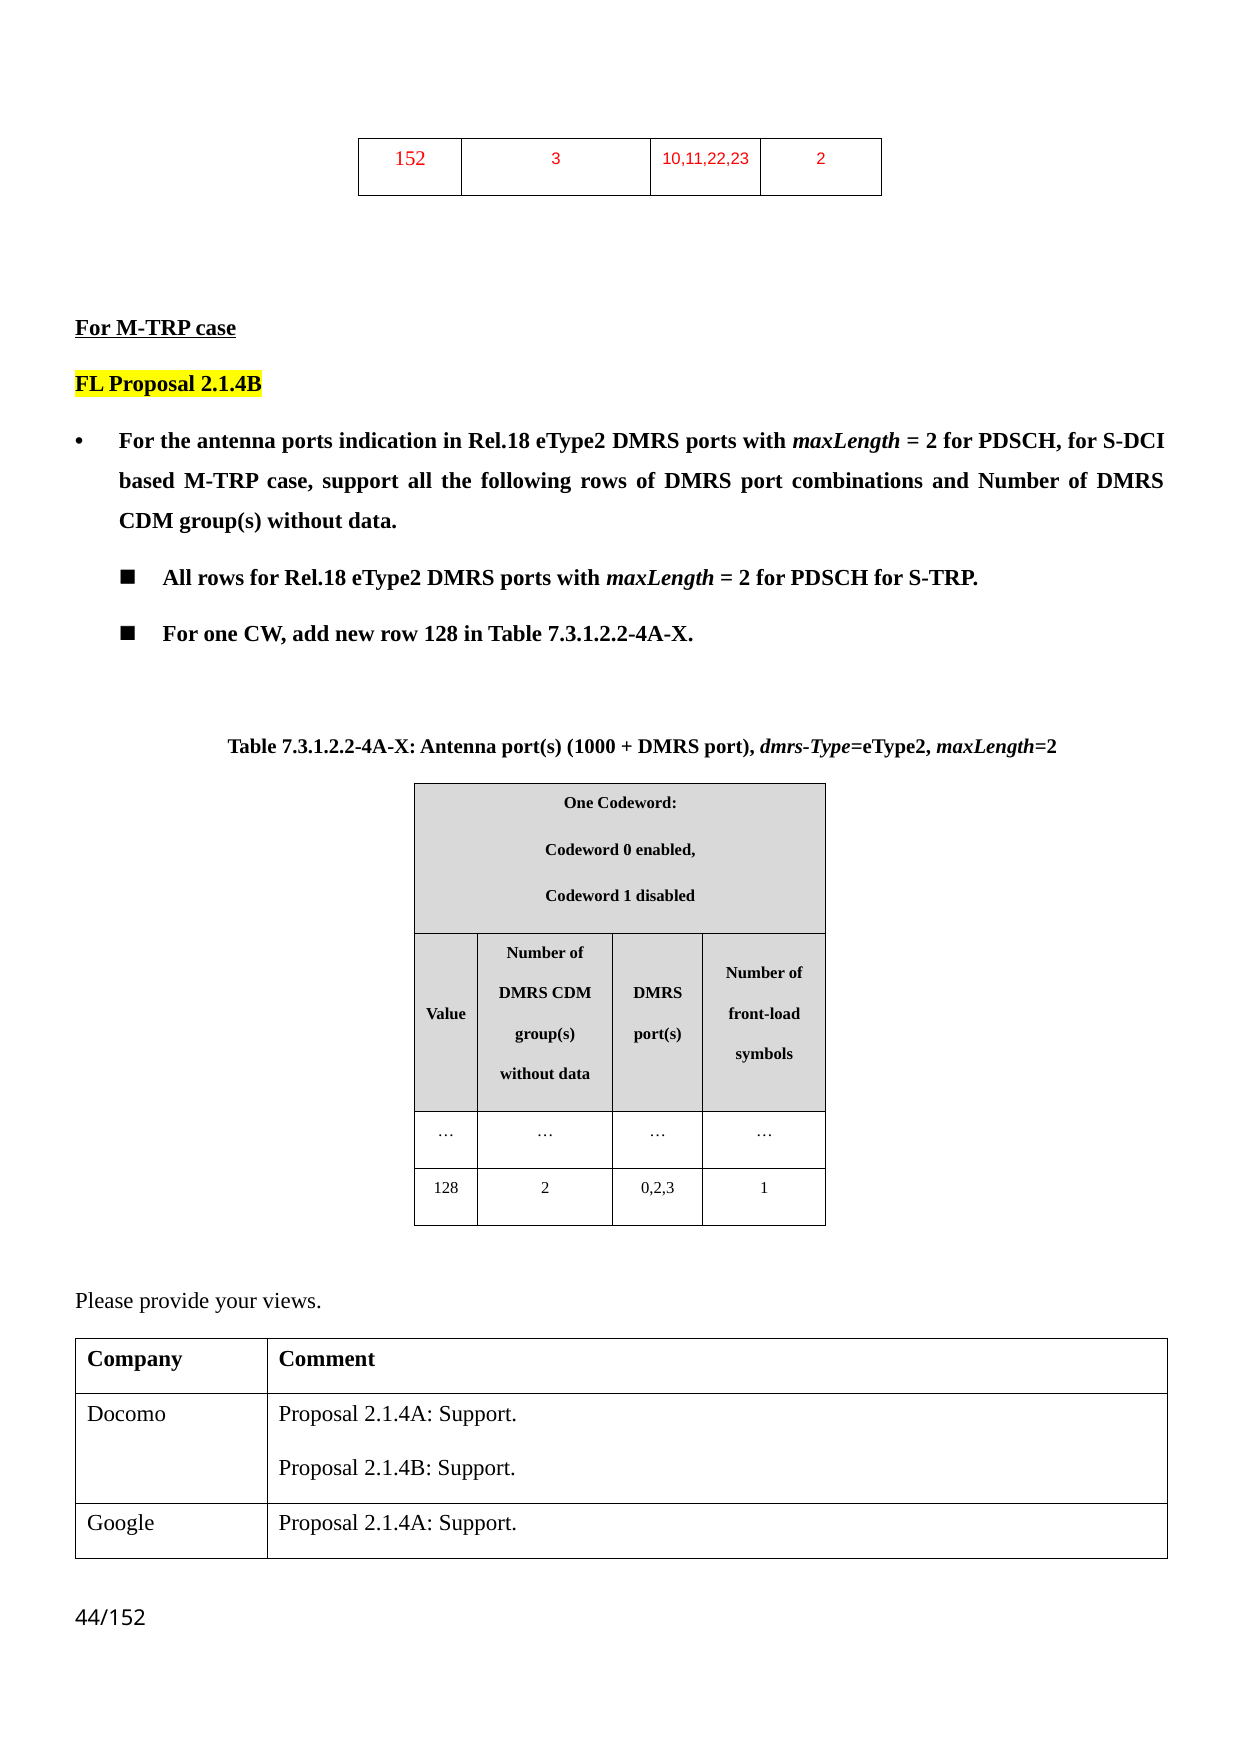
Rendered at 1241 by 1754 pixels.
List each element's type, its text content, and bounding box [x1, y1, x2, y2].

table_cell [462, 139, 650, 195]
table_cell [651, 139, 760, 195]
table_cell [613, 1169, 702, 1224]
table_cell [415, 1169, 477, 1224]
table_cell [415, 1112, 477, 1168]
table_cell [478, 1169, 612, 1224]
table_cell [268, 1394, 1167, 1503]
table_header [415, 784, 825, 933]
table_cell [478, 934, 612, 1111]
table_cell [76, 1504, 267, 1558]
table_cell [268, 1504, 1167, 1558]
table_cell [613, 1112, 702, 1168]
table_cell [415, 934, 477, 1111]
list All rows for Rel.18 eType2 DMRS ports with maxLength = 2 for PDSCH for S-TRP. [119, 558, 1165, 596]
text For M-TRP case [75, 308, 1165, 346]
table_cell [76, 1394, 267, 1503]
list For the antenna ports indication in Rel.18 eType2 DMRS ports with maxLength = 2 for PDSCH, for S-DCI based M-TRP case, support all the following rows of DMRS port combinations and Number of DMRS CDM group(s) without data. [75, 421, 1165, 539]
text Please provide your views. [75, 1282, 1165, 1319]
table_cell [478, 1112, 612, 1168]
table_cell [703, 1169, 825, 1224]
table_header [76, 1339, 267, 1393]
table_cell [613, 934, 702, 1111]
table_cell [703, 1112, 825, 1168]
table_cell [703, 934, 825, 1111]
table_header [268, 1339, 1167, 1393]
list Table 7.3.1.2.2-4A-X: Antenna port(s) (1000 + DMRS port), dmrs-Type=eType2, maxLength=2 [119, 727, 1165, 764]
text FL Proposal 2.1.4B [75, 365, 1165, 402]
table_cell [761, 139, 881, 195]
list For one CW, add new row 128 in Table 7.3.1.2.2-4A-X. [119, 614, 1165, 652]
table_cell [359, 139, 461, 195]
